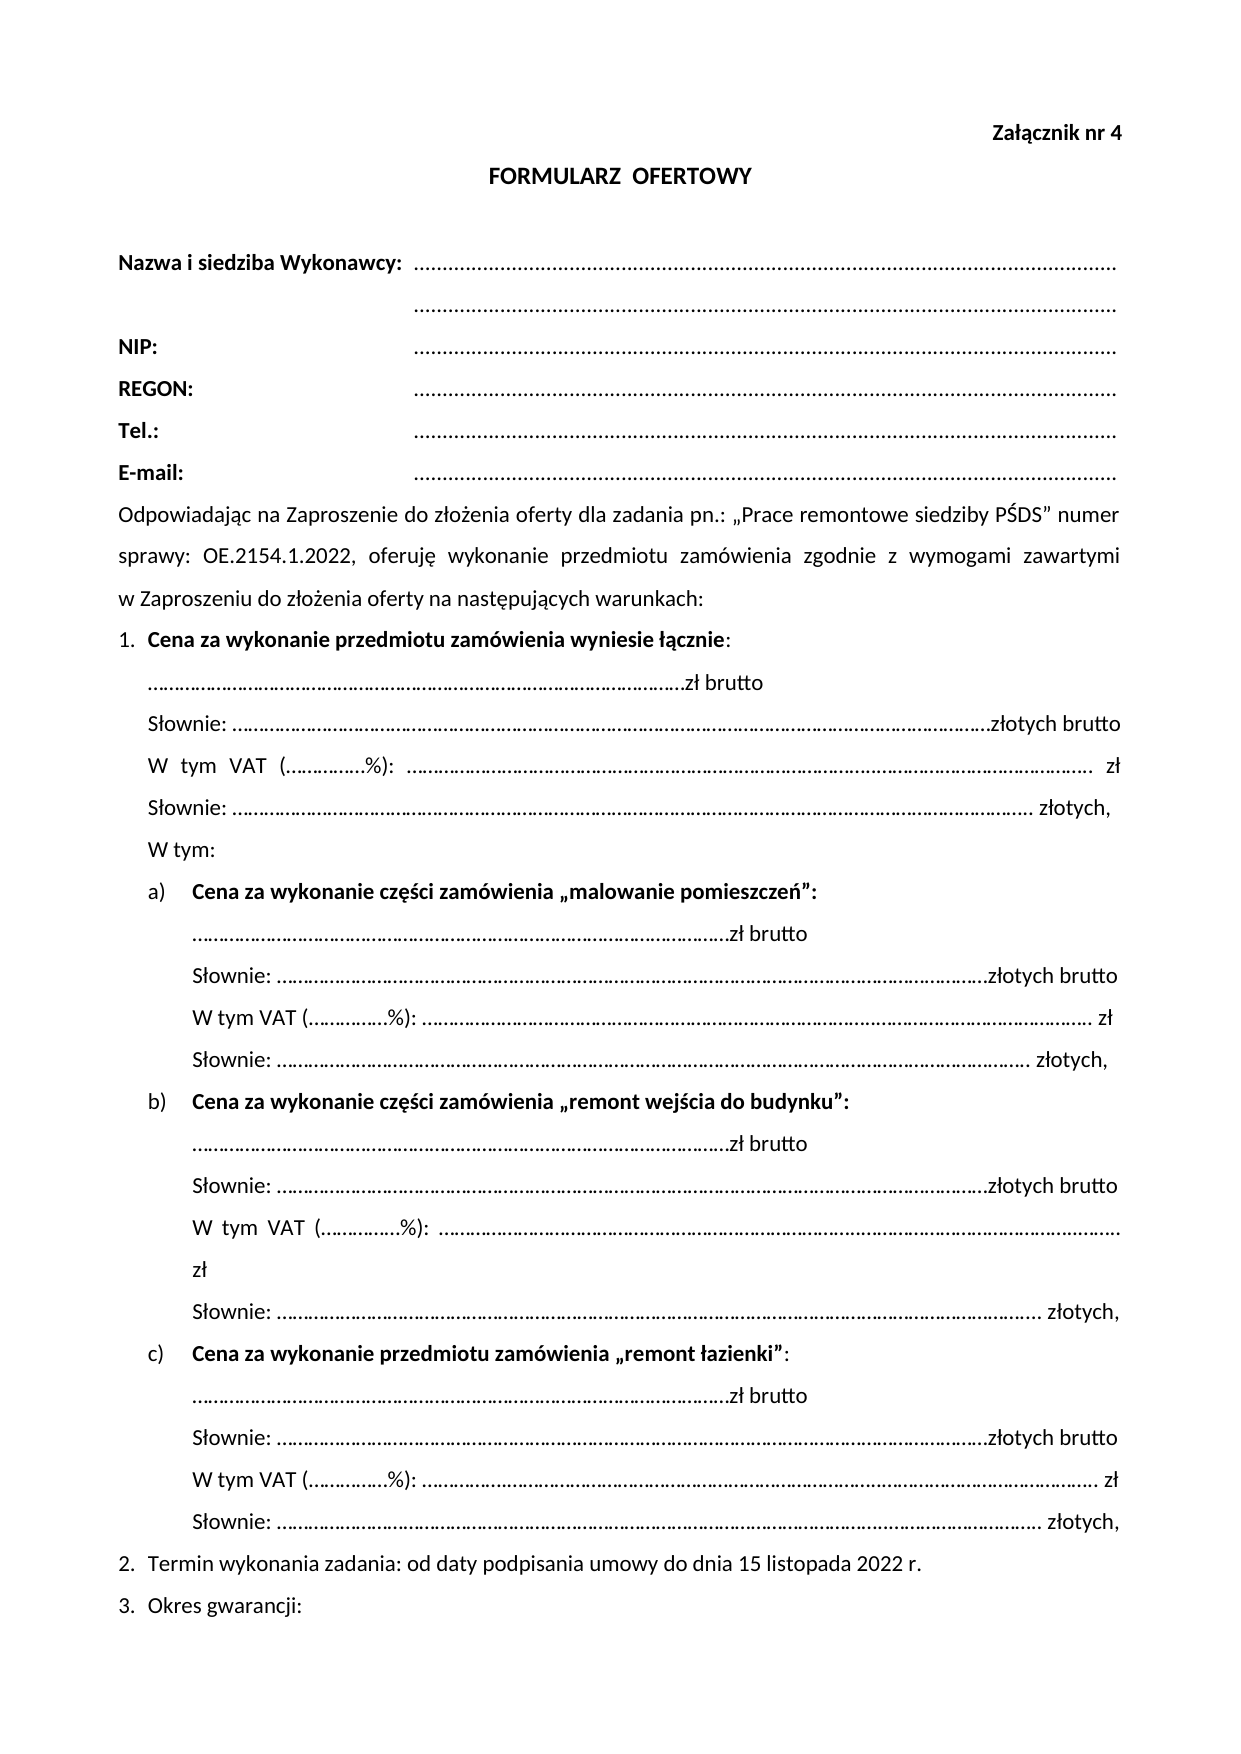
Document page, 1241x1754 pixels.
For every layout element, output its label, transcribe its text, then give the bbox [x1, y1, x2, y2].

list Słownie: ………………………………………………………………………………………………………………………złotych brutto [192, 961, 1122, 989]
text FORMULARZ OFERTOWY [118, 160, 1122, 191]
list Słownie: …………………………………………………………………………………………………………………………….... złotych, [192, 1297, 1122, 1325]
text Nazwa i siedziba Wykonawcy: .......................................................................................................................... [118, 206, 1122, 276]
list W tym VAT (……………%): …………………………………………………………………………..………………………………….. zł [192, 1003, 1122, 1031]
list …………………………………………………………………………………………zł brutto [148, 668, 1122, 696]
text .......................................................................................................................... [339, 290, 1122, 318]
list W tym VAT (……………%): ……………………………………………………………………………..………………………………….. zł Słownie: …………………………………………………………………………………………………………………………………….. złotych, [148, 752, 1122, 822]
list Cena za wykonanie przedmiotu zamówienia „remont łazienki”: [148, 1339, 1122, 1367]
list Cena za wykonanie części zamówienia „remont wejścia do budynku”: [148, 1087, 1122, 1115]
list W tym VAT (……………%): …………….……………………………………………………………..………………………………….. zł [192, 1465, 1122, 1493]
list Słownie: …………………………………………………………………………………………………………………………….. złotych, [192, 1045, 1122, 1073]
list Termin wykonania zadania: od daty podpisania umowy do dnia 15 listopada 2022 r. [118, 1549, 1122, 1577]
text Słownie: ……………………………………………………………………………………………………..……………………….. złotych, [192, 1507, 1122, 1535]
list Słownie: ………………………………………………………………………………………………………………………złotych brutto [192, 1171, 1122, 1199]
list …………………………………………………………………………………………zł brutto [192, 1129, 1122, 1157]
text E-mail: .......................................................................................................................... [118, 458, 1122, 486]
text Tel.: .......................................................................................................................... [118, 416, 1122, 444]
text REGON: .......................................................................................................................... [118, 374, 1122, 402]
text NIP: .......................................................................................................................... [118, 332, 1122, 360]
text Odpowiadając na Zaproszenie do złożenia oferty dla zadania pn.: „Prace remontowe siedziby PŚDS” numer sprawy: OE.2154.1.2022, oferuję wykonanie przedmiotu zamówienia zgodnie z wymogami zawartymi w Zaproszeniu do złożenia oferty na następujących warunkach: [118, 500, 1122, 612]
list W tym VAT (……………%): ……………………………………………………………………..…………………………………..…….. zł [192, 1213, 1122, 1283]
list Cena za wykonanie przedmiotu zamówienia wyniesie łącznie: [118, 626, 1122, 654]
list …………………………………………………………………………………………zł brutto [192, 1381, 1122, 1409]
list Okres gwarancji: [118, 1591, 1122, 1619]
list W tym: [148, 836, 1122, 863]
list Słownie: ………………………………………………………………………………………………………………………………złotych brutto [148, 709, 1122, 738]
list Słownie: ………………………………………………………………………………………………………………………złotych brutto [192, 1423, 1122, 1451]
text Załącznik nr 4 [118, 118, 1122, 146]
list Cena za wykonanie części zamówienia „malowanie pomieszczeń”: [148, 877, 1122, 906]
list …………………………………………………………………………………………zł brutto [192, 919, 1122, 947]
